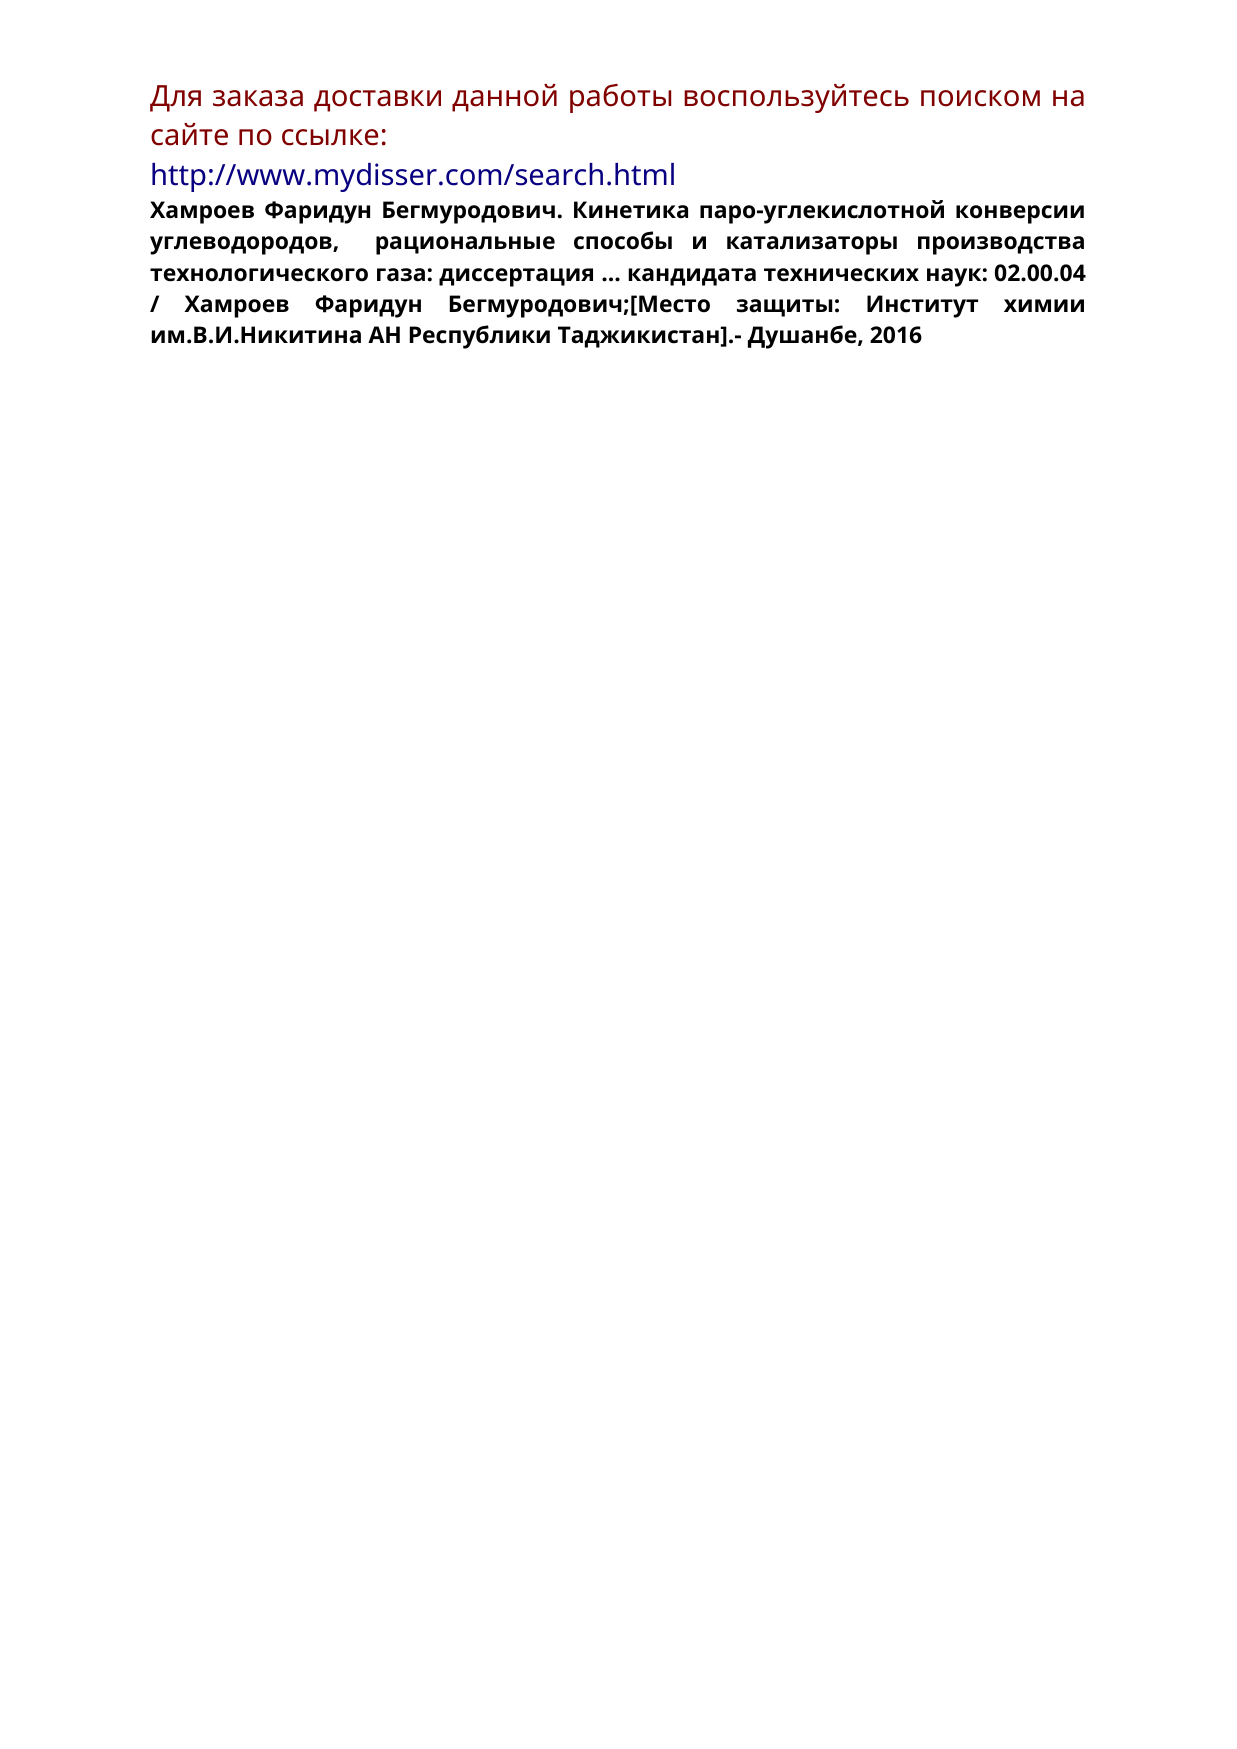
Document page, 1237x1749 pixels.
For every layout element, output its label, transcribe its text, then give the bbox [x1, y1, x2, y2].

text Хамроев Фаридун Бегмуродович. Кинетика паро-углекислотной конверсии углеводородов, рациональные способы и катализаторы производства технологического газа: диссертация ... кандидата технических наук: 02.00.04 / Хамроев Фаридун Бегмуродович;[Место защиты: Институт химии им.В.И.Никитина АН Республики Таджикистан].- Душанбе, 2016 [150, 194, 1086, 350]
